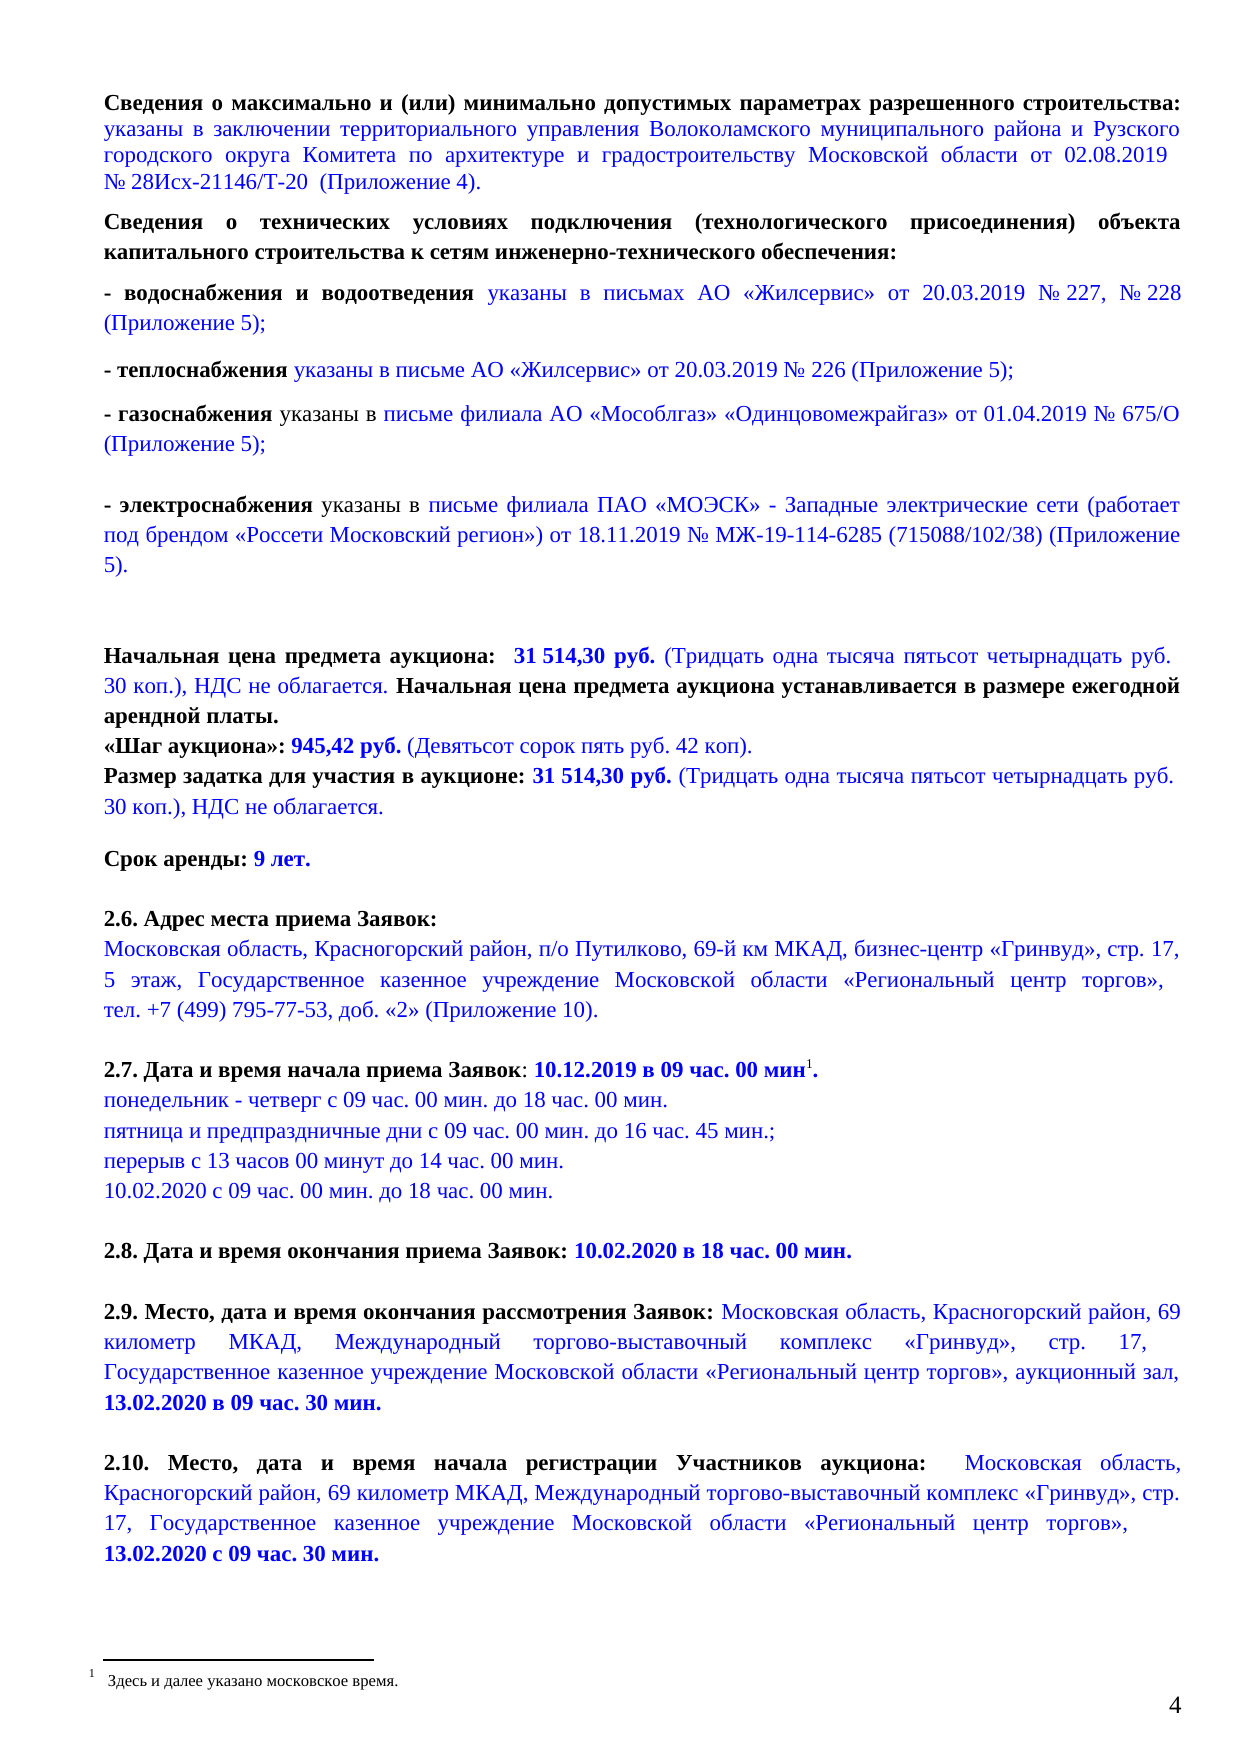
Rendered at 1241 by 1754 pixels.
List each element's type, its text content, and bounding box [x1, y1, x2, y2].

text Московская область, Красногорский район, п/о Путилково, 69-й км МКАД, бизнес-центр «Гринвуд», стр. 17, 5 этаж, Государственное казенное учреждение Московской области «Региональный центр торгов», тел. +7 (499) 795-77-53, доб. «2» (Приложение 10). [103, 936, 1181, 1022]
text Сведения о максимально и (или) минимально допустимых параметрах разрешенного строительства: указаны в заключении территориального управления Волоколамского муниципального района и Рузского городского округа Комитета по архитектуре и градостроительству Московской области от 02.08.2019 № 28Исх-21146/Т-20 (Приложение 4). [103, 89, 1181, 194]
text 2.10. Место, дата и время начала регистрации Участников аукциона: Московская область, Красногорский район, 69 километр МКАД, Международный торгово-выставочный комплекс «Гринвуд», стр. 17, Государственное казенное учреждение Московской области «Региональный центр торгов», 13.02.2020 с 09 час. 30 мин. [103, 1449, 1181, 1566]
text 2.6. Адрес места приема Заявок: [103, 905, 1181, 932]
text перерыв с 13 часов 00 минут до 14 час. 00 мин. [103, 1147, 1181, 1173]
text Размер задатка для участия в аукционе: 31 514,30 руб. (Тридцать одна тысяча пятьсот четырнадцать руб. 30 коп.), НДС не облагается. [103, 762, 1181, 819]
text 10.02.2020 с 09 час. 00 мин. до 18 час. 00 мин. [103, 1177, 1181, 1203]
text «Шаг аукциона»: 945,42 руб. (Девятьсот сорок пять руб. 42 коп). [103, 732, 1181, 759]
text 2.8. Дата и время окончания приема Заявок: 10.02.2020 в 18 час. 00 мин. [103, 1238, 1181, 1264]
text - водоснабжения и водоотведения указаны в письмах АО «Жилсервис» от 20.03.2019 № 227, № 228 (Приложение 5); [103, 279, 1181, 336]
text понедельник - четверг с 09 час. 00 мин. до 18 час. 00 мин. [103, 1087, 1181, 1113]
text - теплоснабжения указаны в письме АО «Жилсервис» от 20.03.2019 № 226 (Приложение 5); [103, 356, 1181, 382]
text Начальная цена предмета аукциона: 31 514,30 руб. (Тридцать одна тысяча пятьсот четырнадцать руб. 30 коп.), НДС не облагается. Начальная цена предмета аукциона устанавливается в размере ежегодной арендной платы. [103, 642, 1181, 728]
text 2.7. Дата и время начала приема Заявок: 10.12.2019 в 09 час. 00 мин. [103, 1056, 1181, 1083]
text Сведения о технических условиях подключения (технологического присоединения) объекта капитального строительства к сетям инженерно-технического обеспечения: [103, 208, 1181, 264]
text пятница и предпраздничные дни с 09 час. 00 мин. до 16 час. 45 мин.; [103, 1117, 1181, 1143]
text - газоснабжения указаны в письме филиала АО «Мособлгаз» «Одинцовомежрайгаз» от 01.04.2019 № 675/О (Приложение 5); [103, 400, 1181, 457]
text Срок аренды: 9 лет. [103, 845, 1181, 871]
text 2.9. Место, дата и время окончания рассмотрения Заявок: Московская область, Красногорский район, 69 километр МКАД, Международный торгово-выставочный комплекс «Гринвуд», стр. 17, Государственное казенное учреждение Московской области «Региональный центр торгов», аукционный зал, 13.02.2020 в 09 час. 30 мин. [103, 1298, 1181, 1415]
text - электроснабжения указаны в письме филиала ПАО «МОЭСК» - Западные электрические сети (работает под брендом «Россети Московский регион») от 18.11.2019 № МЖ-19-114-6285 (715088/102/38) (Приложение 5). [103, 491, 1181, 577]
